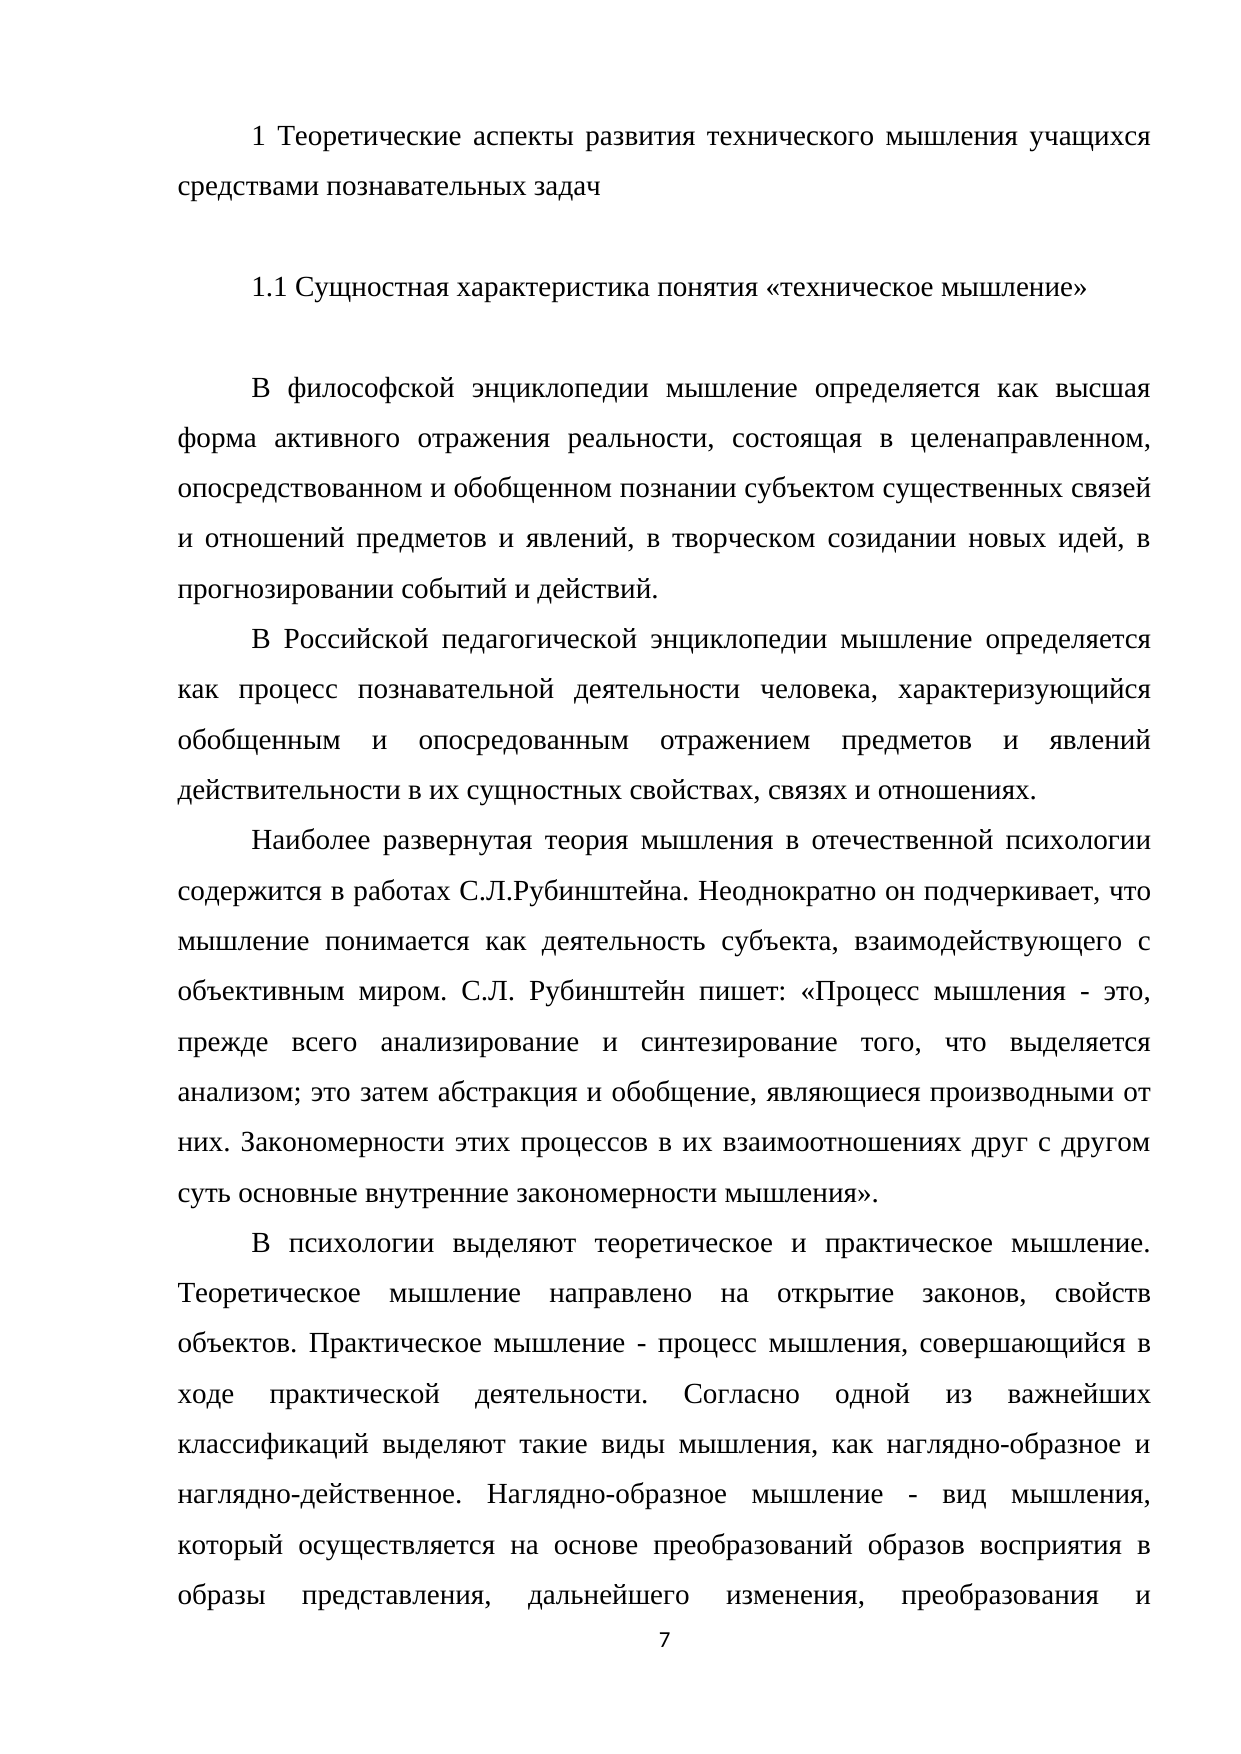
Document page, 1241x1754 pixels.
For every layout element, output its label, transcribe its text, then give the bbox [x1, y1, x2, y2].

text В философской энциклопедии мышление определяется как высшая форма активного отражения реальности, состоящая в целенаправленном, опосредствованном и обобщенном познании субъектом существенных связей и отношений предметов и явлений, в творческом созидании новых идей, в прогнозировании событий и действий. [177, 370, 1152, 604]
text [177, 1225, 1152, 1611]
text В Российской педагогической энциклопедии мышление определяется как процесс познавательной деятельности человека, характеризующийся обобщенным и опосредованным отражением предметов и явлений действительности в их сущностных свойствах, связях и отношениях. [177, 621, 1152, 806]
text Наиболее развернутая теория мышления в отечественной психологии содержится в работах С.Л.Рубинштейна. Неоднократно он подчеркивает, что мышление понимается как деятельность субъекта, взаимодействующего с объективным миром. С.Л. Рубинштейн пишет: «Процесс мышления - это, прежде всего анализирование и синтезирование того, что выделяется анализом; это затем абстракция и обобщение, являющиеся производными от них. Закономерности этих процессов в их взаимоотношениях друг с другом суть основные внутренние закономерности мышления». [177, 822, 1152, 1208]
text 1 Теоретические аспекты развития технического мышления учащихся средствами познавательных задач [177, 118, 1152, 202]
text 1.1 Сущностная характеристика понятия «техническое мышление» [177, 269, 1152, 303]
